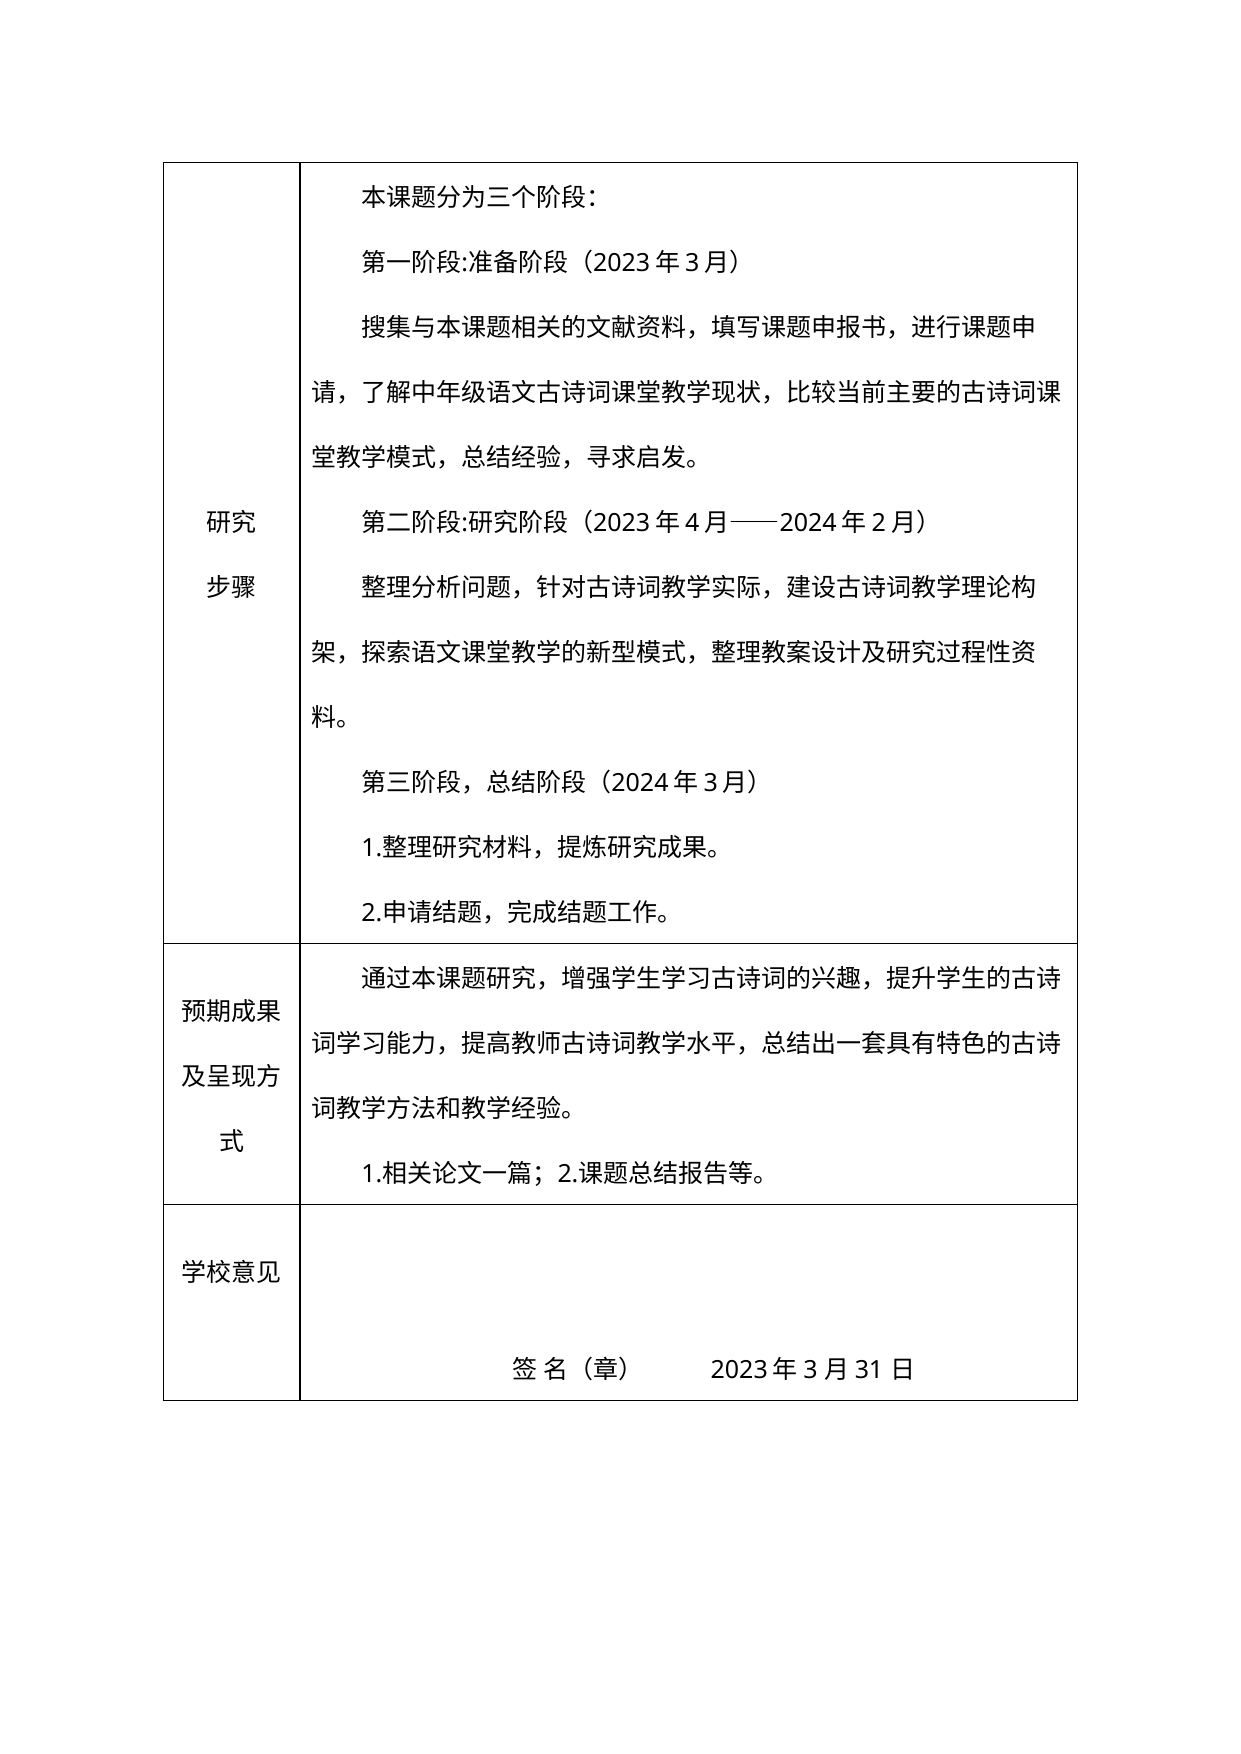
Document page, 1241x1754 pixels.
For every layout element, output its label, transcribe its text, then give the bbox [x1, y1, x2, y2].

table_cell 研究 步骤 [164, 163, 299, 943]
table_cell 预期成果 及呈现方式 [164, 944, 299, 1204]
table_cell 本课题分为三个阶段： 第一阶段:准备阶段（2023年3月） 搜集与本课题相关的文献资料，填写课题申报书，进行课题申请，了解中年级语文古诗词课堂教学现状，比较当前主要的古诗词课堂教学模式，总结经验，寻求启发。 第二阶段:研究阶段（2023年4月——2024年2月） 整理分析问题，针对古诗词教学实际，建设古诗词教学理论构架，探索语文课堂教学的新型模式，整理教案设计及研究过程性资料。 第三阶段，总结阶段（2024年3月） 1.整理研究材料，提炼研究成果。 2.申请结题，完成结题工作。 [301, 163, 1077, 943]
table_cell 学校意见 [164, 1205, 299, 1400]
table_cell 签 名（章） 2023年 3 月 31 日 [301, 1205, 1077, 1400]
table_cell 通过本课题研究，增强学生学习古诗词的兴趣，提升学生的古诗词学习能力，提高教师古诗词教学水平，总结出一套具有特色的古诗词教学方法和教学经验。 1.相关论文一篇；2.课题总结报告等。 [301, 944, 1077, 1204]
